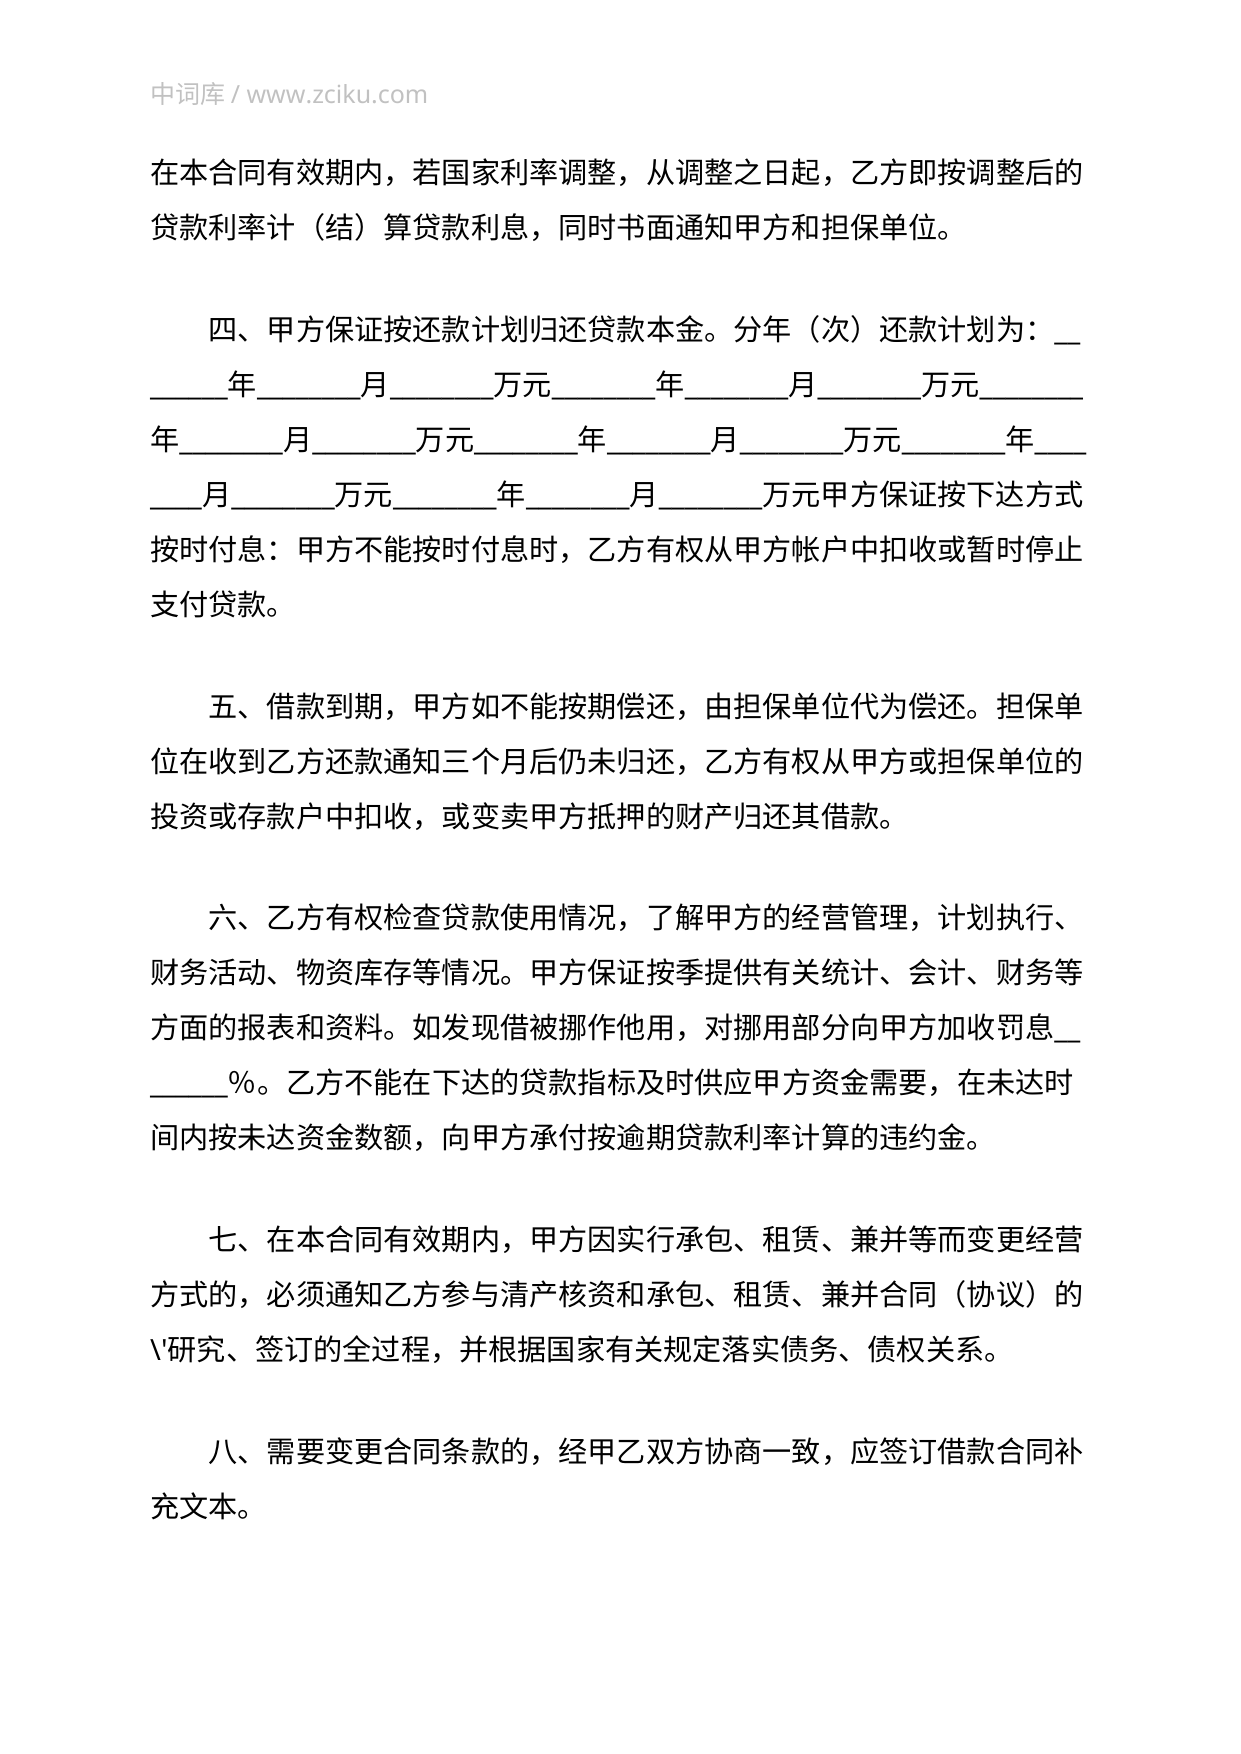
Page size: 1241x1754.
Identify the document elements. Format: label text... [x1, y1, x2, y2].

text 六、乙方有权检查贷款使用情况，了解甲方的经营管理，计划执行、财务活动、物资库存等情况。甲方保证按季提供有关统计、会计、财务等方面的报表和资料。如发现借被挪作他用，对挪用部分向甲方加收罚息________％。乙方不能在下达的贷款指标及时供应甲方资金需要，在未达时间内按未达资金数额，向甲方承付按逾期贷款利率计算的违约金。 [150, 895, 1090, 1157]
text 五、借款到期，甲方如不能按期偿还，由担保单位代为偿还。担保单位在收到乙方还款通知三个月后仍未归还，乙方有权从甲方或担保单位的投资或存款户中扣收，或变卖甲方抵押的财产归还其借款。 [150, 683, 1090, 835]
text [150, 150, 1090, 247]
text 七、在本合同有效期内，甲方因实行承包、租赁、兼并等而变更经营方式的，必须通知乙方参与清产核资和承包、租赁、兼并合同（协议）的\'研究、签订的全过程，并根据国家有关规定落实债务、债权关系。 [150, 1216, 1090, 1369]
text 八、需要变更合同条款的，经甲乙双方协商一致，应签订借款合同补充文本。 [150, 1428, 1090, 1525]
text 四、甲方保证按还款计划归还贷款本金。分年（次）还款计划为：________年________月________万元________年________月________万元________年________月________万元________年________月________万元________年________月________万元________年________月________万元甲方保证按下达方式按时付息：甲方不能按时付息时，乙方有权从甲方帐户中扣收或暂时停止支付贷款。 [150, 307, 1090, 624]
